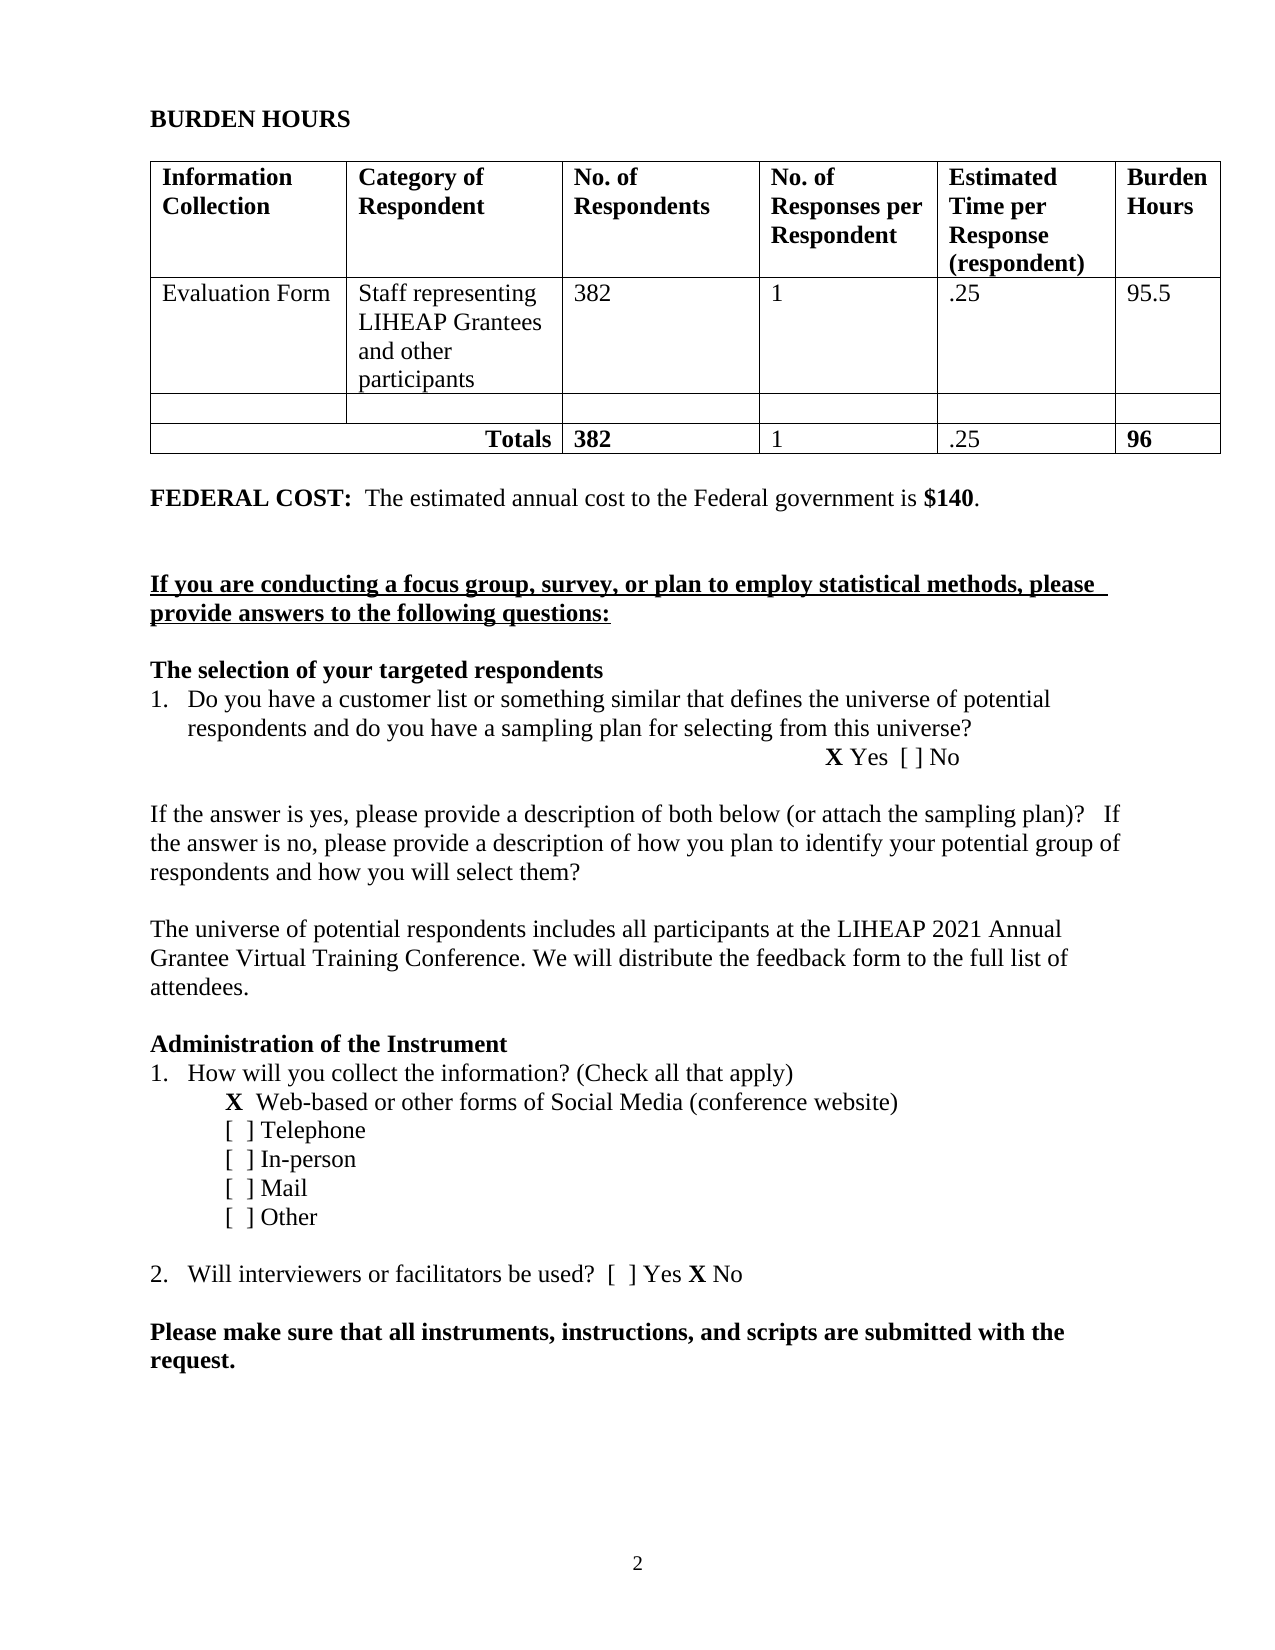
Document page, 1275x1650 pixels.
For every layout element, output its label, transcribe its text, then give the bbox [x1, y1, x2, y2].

text The selection of your targeted respondents [150, 656, 1125, 684]
table_header No. of Respondents [563, 162, 759, 277]
table_header No. of Responses per Respondent [760, 162, 937, 277]
text FEDERAL COST: The estimated annual cost to the Federal government is $140. [150, 483, 1125, 512]
table_cell 1 [760, 424, 937, 453]
text [ ] Other [225, 1202, 1125, 1231]
table_header Estimated Time per Response (respondent) [938, 162, 1115, 277]
table_cell [938, 394, 1115, 423]
table_cell 1 [760, 278, 937, 393]
list Will interviewers or facilitators be used? [ ] Yes X No [150, 1259, 1125, 1288]
table_header Burden Hours [1116, 162, 1220, 277]
table_header Category of Respondent [347, 162, 562, 277]
list Do you have a customer list or something similar that defines the universe of potential respondents and do you have a sampling plan for selecting from this universe? X Yes [ ] No [150, 684, 1125, 771]
text If the answer is yes, please provide a description of both below (or attach the sampling plan)? If the answer is no, please provide a description of how you plan to identify your potential group of respondents and how you will select them? [150, 799, 1125, 886]
table_cell [347, 394, 562, 423]
text BURDEN HOURS [150, 104, 1125, 132]
text [ ] In-person [225, 1144, 1125, 1173]
table_cell 95.5 [1116, 278, 1220, 393]
table_cell [563, 394, 759, 423]
table_cell [151, 394, 346, 423]
text [ ] Telephone [225, 1116, 1125, 1144]
text Administration of the Instrument [150, 1029, 1125, 1058]
table_cell [760, 394, 937, 423]
table_cell Totals [151, 424, 562, 453]
list How will you collect the information? (Check all that apply) [150, 1058, 1125, 1087]
text [ ] Mail [225, 1173, 1125, 1202]
table_cell 382 [563, 278, 759, 393]
text X Web-based or other forms of Social Media (conference website) [225, 1087, 1125, 1116]
table_header Information Collection [151, 162, 346, 277]
table_cell 96 [1116, 424, 1220, 453]
table_cell .25 [938, 424, 1115, 453]
text The universe of potential respondents includes all participants at the LIHEAP 2021 Annual Grantee Virtual Training Conference. We will distribute the feedback form to the full list of attendees. [150, 914, 1125, 1001]
text Please make sure that all instruments, instructions, and scripts are submitted with the request. [150, 1317, 1125, 1374]
table_cell .25 [938, 278, 1115, 393]
table_cell Evaluation Form [151, 278, 346, 393]
text If you are conducting a focus group, survey, or plan to employ statistical methods, please provide answers to the following questions: [150, 569, 1125, 627]
table_cell [1116, 394, 1220, 423]
table_cell 382 [563, 424, 759, 453]
table_cell Staff representing LIHEAP Grantees and other participants [347, 278, 562, 393]
